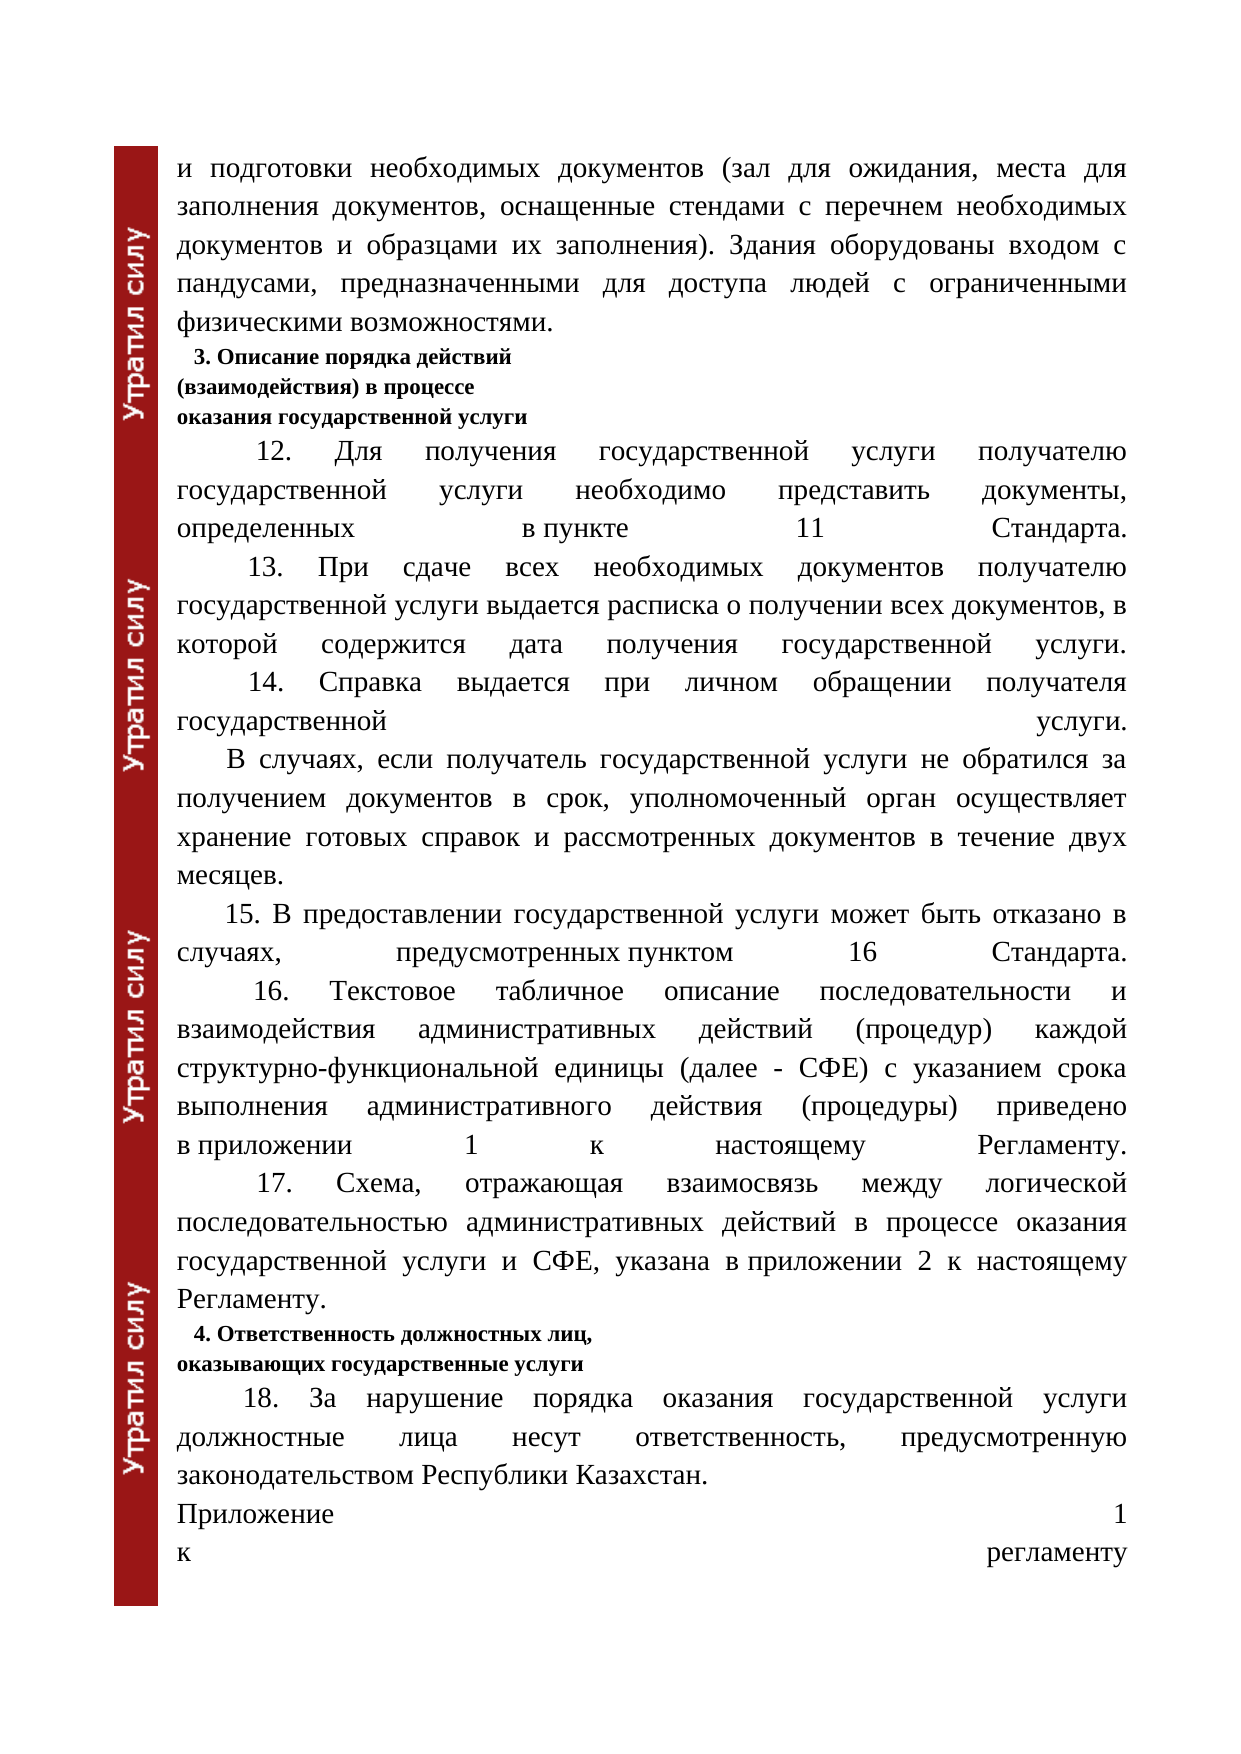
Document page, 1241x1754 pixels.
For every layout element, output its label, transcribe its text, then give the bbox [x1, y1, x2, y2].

picture [114, 1568, 158, 1606]
picture [114, 338, 158, 343]
picture [114, 1491, 158, 1496]
picture [114, 146, 158, 150]
picture [114, 1376, 158, 1380]
picture [114, 429, 158, 433]
text 12. Для получения государственной услуги получателю государственной услуги необходимо представить документы, определенных в пункте 11 Стандарта. 13. При сдаче всех необходимых документов получателю государственной услуги выдается расписка о получении всех документов, в которой содержится дата получения государственной услуги. 14. Справка выдается при личном обращении получателя государственной услуги. В случаях, если получатель государственной услуги не обратился за получением документов в срок, уполномоченный орган осуществляет хранение готовых справок и рассмотренных документов в течение двух месяцев. 15. В предоставлении государственной услуги может быть отказано в случаях, предусмотренных пунктом 16 Стандарта. 16. Текстовое табличное описание последовательности и взаимодействия административных действий (процедур) каждой структурно-функциональной единицы (далее - СФЕ) с указанием срока выполнения административного действия (процедуры) приведено в приложении 1 к настоящему Регламенту. 17. Схема, отражающая взаимосвязь между логической последовательностью административных действий в процессе оказания государственной услуги и СФЕ, указана в приложении 2 к настоящему Регламенту. [112, 433, 1128, 1315]
text 4. Ответственность должностных лиц, оказывающих государственные услуги [112, 1320, 1128, 1376]
text 3. Описание порядка действий (взаимодействия) в процессе оказания государственной услуги [112, 343, 1128, 429]
text 18. За нарушение порядка оказания государственной услуги должностные лица несут ответственность, предусмотренную законодательством Республики Казахстан. [112, 1380, 1128, 1491]
picture [114, 1315, 158, 1320]
